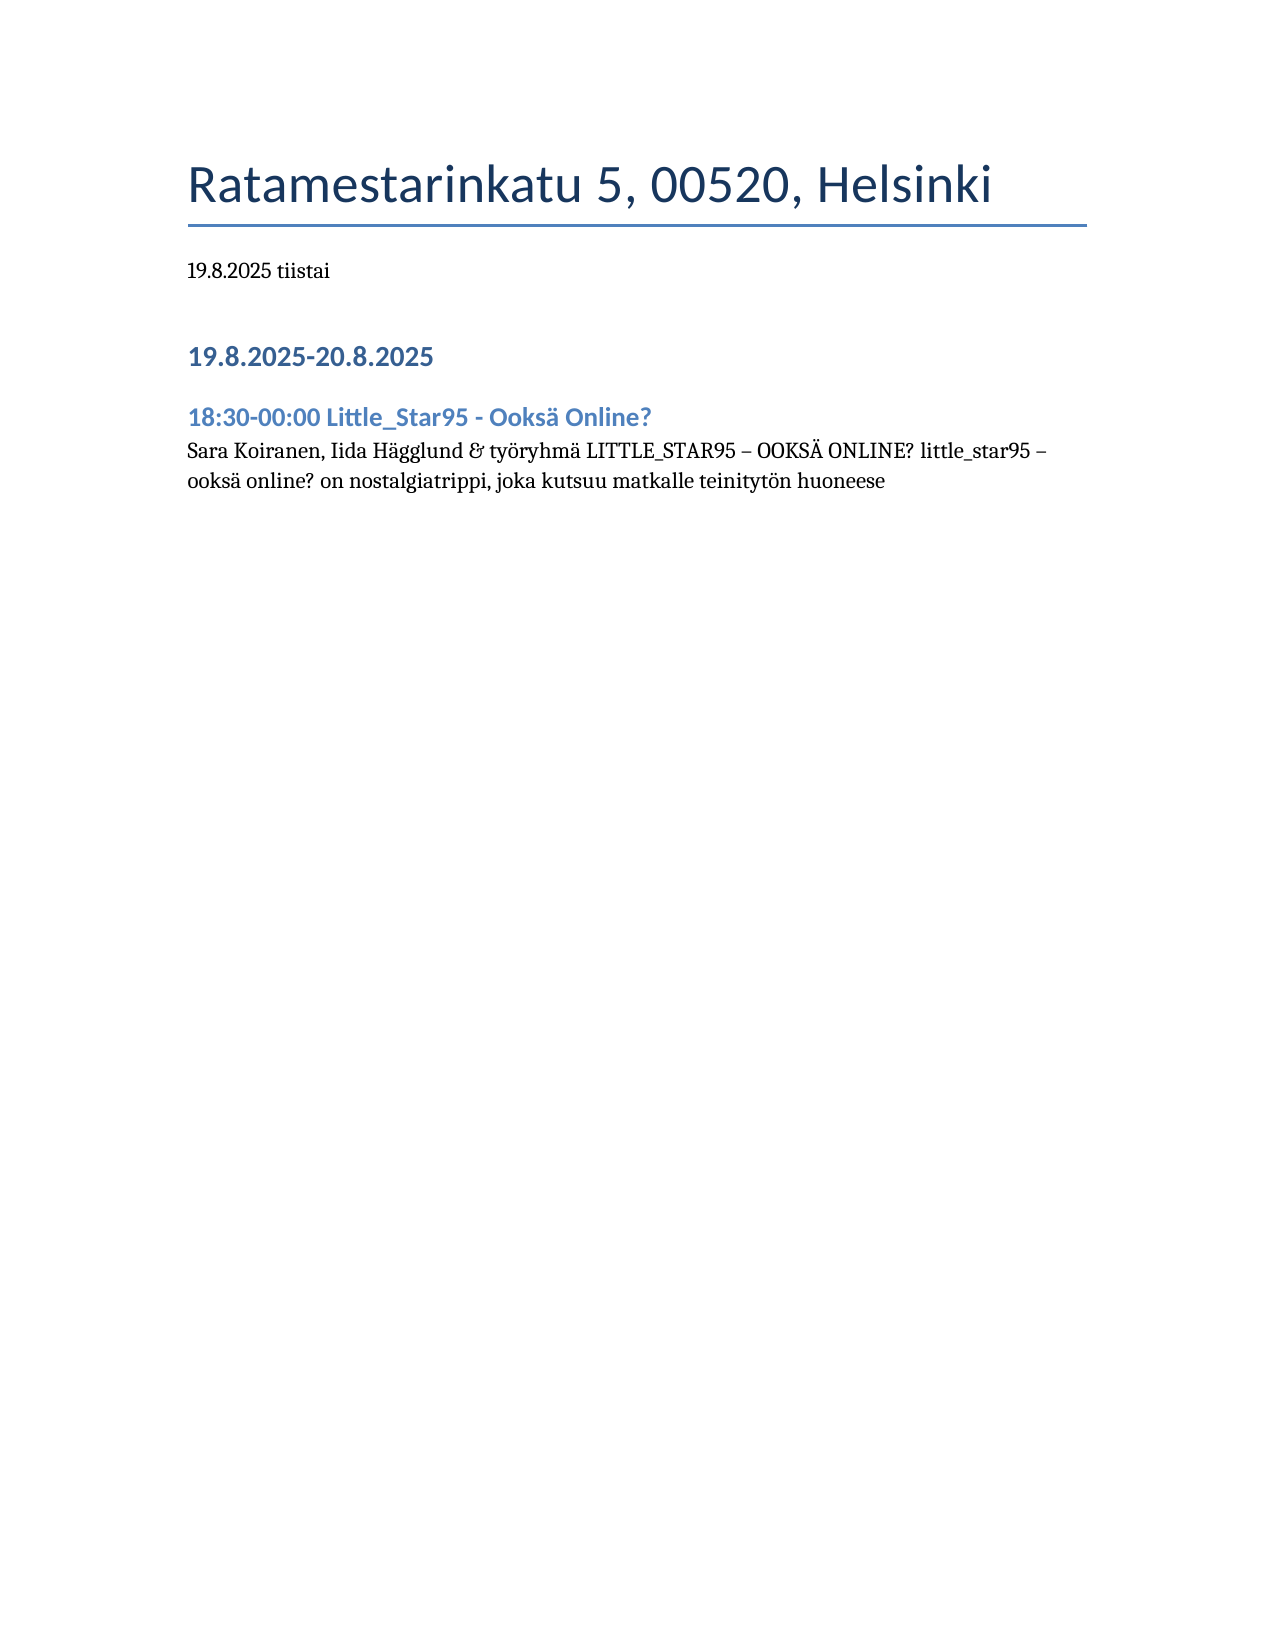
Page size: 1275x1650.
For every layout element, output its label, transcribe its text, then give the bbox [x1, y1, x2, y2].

subtitle 19.8.2025-20.8.2025 [187, 338, 1087, 374]
title Ratamestarinkatu 5, 00520, Helsinki [187, 150, 1087, 227]
text 19.8.2025 tiistai [187, 258, 1087, 284]
text Sara Koiranen, Iida Hägglund & työryhmä LITTLE_STAR95 – OOKSÄ ONLINE? little_star95 – ooksä online? on nostalgiatrippi, joka kutsuu matkalle teinitytön huoneese [187, 438, 1087, 494]
subtitle 18:30-00:00 Little_Star95 - Ooksä Online? [187, 400, 1087, 433]
